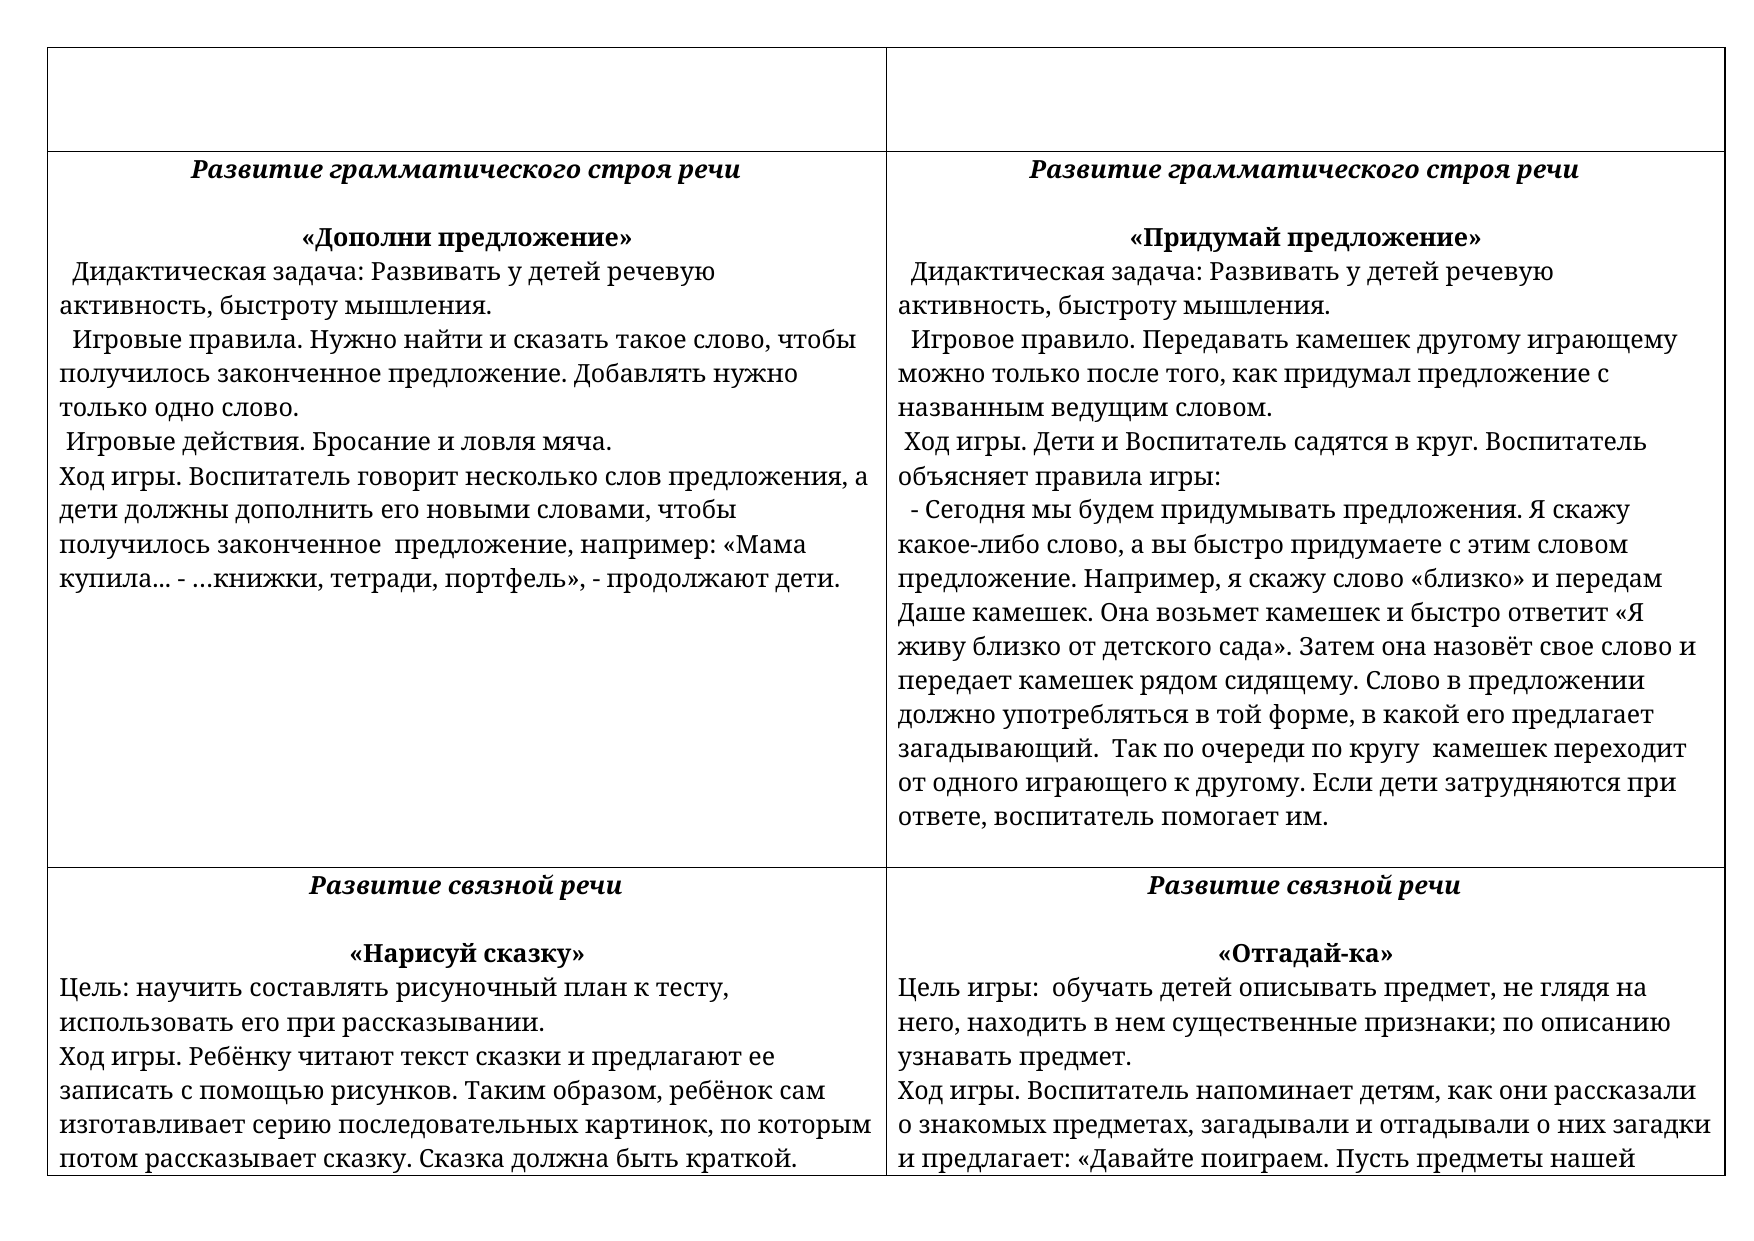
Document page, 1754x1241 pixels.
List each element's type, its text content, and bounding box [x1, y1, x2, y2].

table_cell Развитие грамматического строя речи «Придумай предложение» Дидактическая задача: Развивать у детей речевую активность, быстроту мышления. Игровое правило. Передавать камешек другому играющему можно только после того, как придумал предложение с названным ведущим словом. Ход игры. Дети и Воспитатель садятся в круг. Воспитатель объясняет правила игры: - Сегодня мы будем придумывать предложения. Я скажу какое-либо слово, а вы быстро придумаете с этим словом предложение. Например, я скажу слово «близко» и передам Даше камешек. Она возьмет камешек и быстро ответит «Я живу близко от детского сада». Затем она назовёт свое слово и передает камешек рядом сидящему. Слово в предложении должно употребляться в той форме, в какой его предлагает загадывающий. Так по очереди по кругу камешек переходит от одного играющего к другому. Если дети затрудняются при ответе, воспитатель помогает им. [887, 152, 1724, 867]
table_cell Развитие грамматического строя речи «Дополни предложение» Дидактическая задача: Развивать у детей речевую активность, быстроту мышления. Игровые правила. Нужно найти и сказать такое слово, чтобы получилось законченное предложение. Добавлять нужно только одно слово. Игровые действия. Бросание и ловля мяча. Ход игры. Воспитатель говорит несколько слов предложения, а дети должны дополнить его новыми словами, чтобы получилось законченное предложение, например: «Мама купила... - …книжки, тетради, портфель», - продолжают дети. [48, 152, 886, 867]
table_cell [48, 868, 886, 1174]
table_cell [887, 868, 1724, 1174]
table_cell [887, 48, 1724, 151]
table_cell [48, 48, 886, 151]
